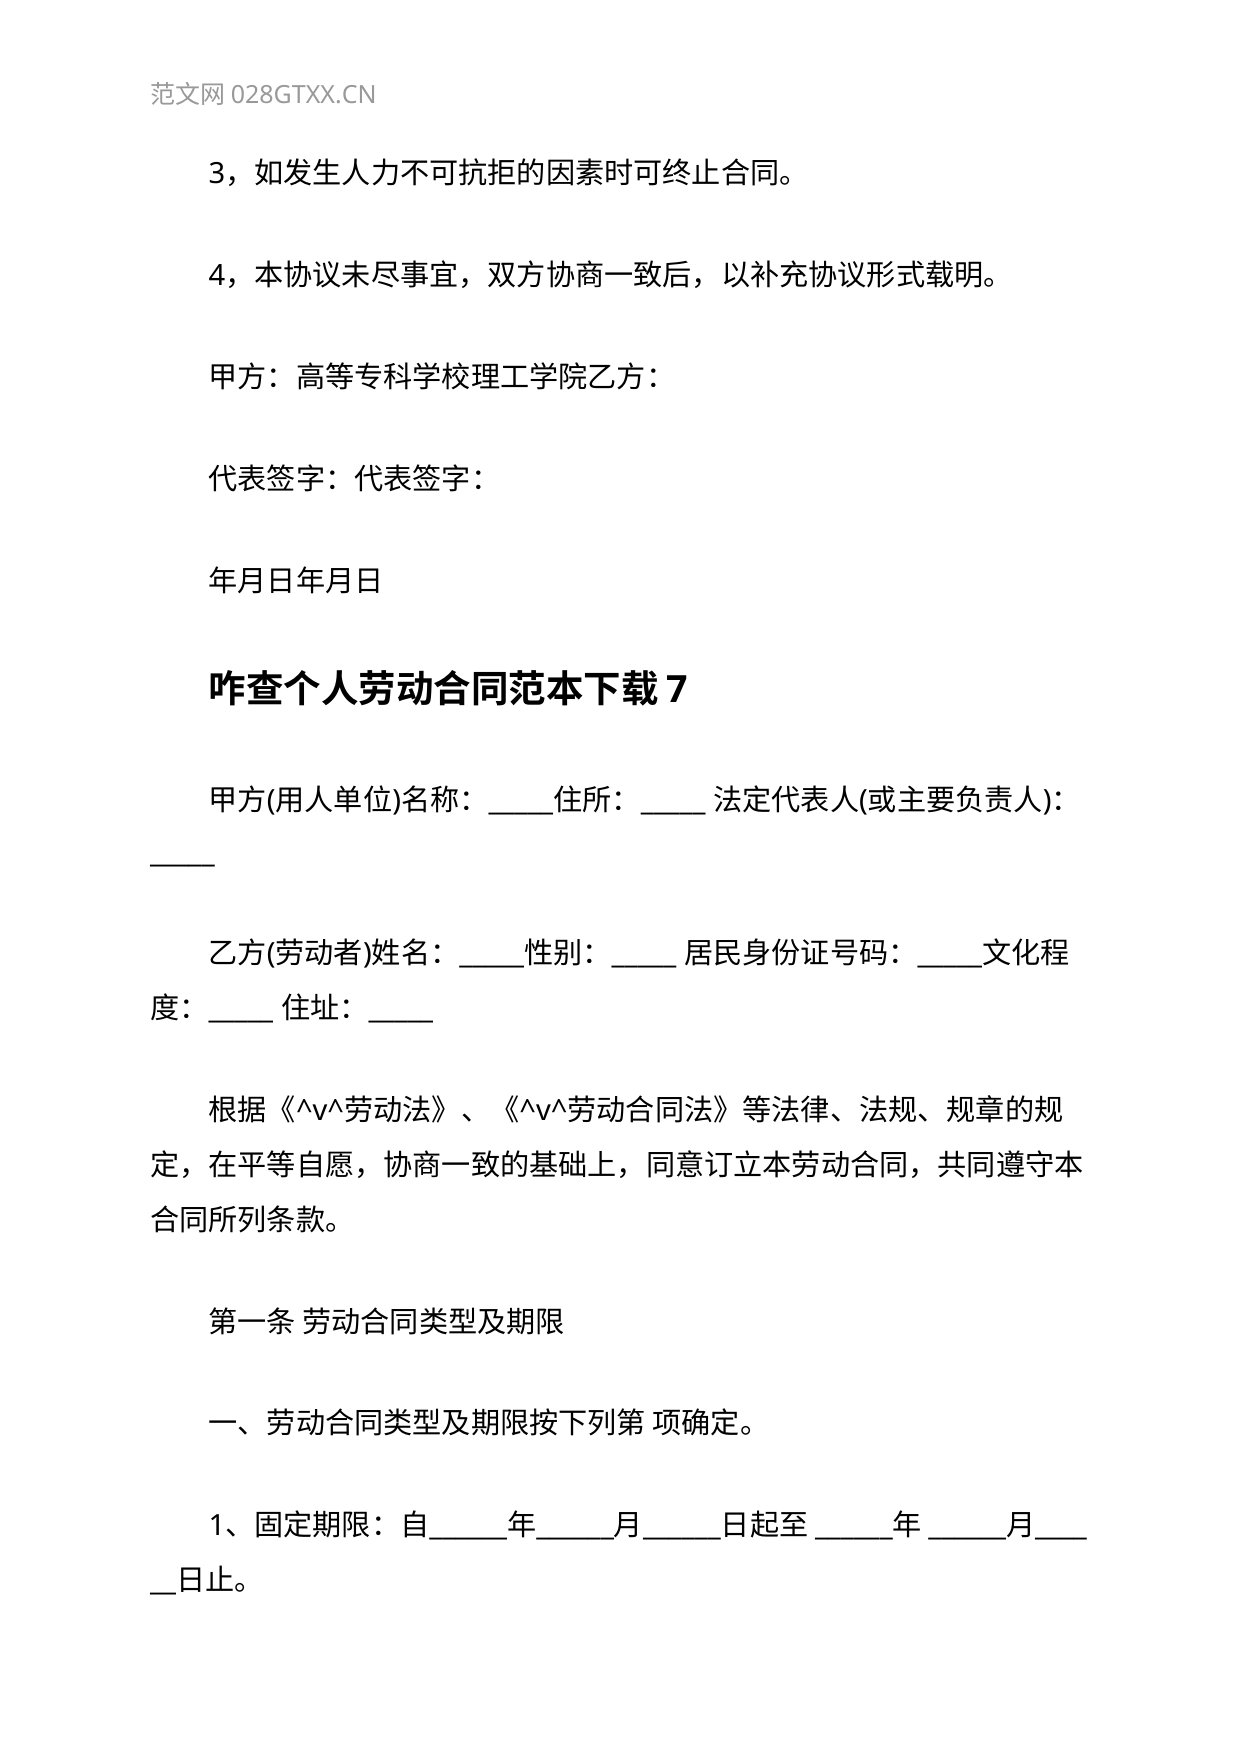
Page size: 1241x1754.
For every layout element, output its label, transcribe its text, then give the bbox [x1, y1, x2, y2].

text 1、固定期限：自______年______月______日起至 ______年 ______月______日止。 [150, 1502, 1090, 1599]
text 3，如发生人力不可抗拒的因素时可终止合同。 [150, 150, 1090, 192]
text 甲方：高等专科学校理工学院乙方： [150, 354, 1090, 396]
text 甲方(用人单位)名称：_____住所：_____ 法定代表人(或主要负责人)：_____ [150, 777, 1090, 871]
text 4，本协议未尽事宜，双方协商一致后，以补充协议形式载明。 [150, 252, 1090, 294]
text 代表签字：代表签字： [150, 456, 1090, 498]
text 乙方(劳动者)姓名：_____性别：_____ 居民身份证号码：_____文化程度：_____ 住址：_____ [150, 929, 1090, 1027]
text 年月日年月日 [150, 557, 1090, 600]
text 咋查个人劳动合同范本下载7 [150, 659, 1090, 714]
text 根据《^v^劳动法》、《^v^劳动合同法》等法律、法规、规章的规定，在平等自愿，协商一致的基础上，同意订立本劳动合同，共同遵守本合同所列条款。 [150, 1087, 1090, 1239]
text 一、劳动合同类型及期限按下列第 项确定。 [150, 1400, 1090, 1442]
text 第一条 劳动合同类型及期限 [150, 1298, 1090, 1341]
